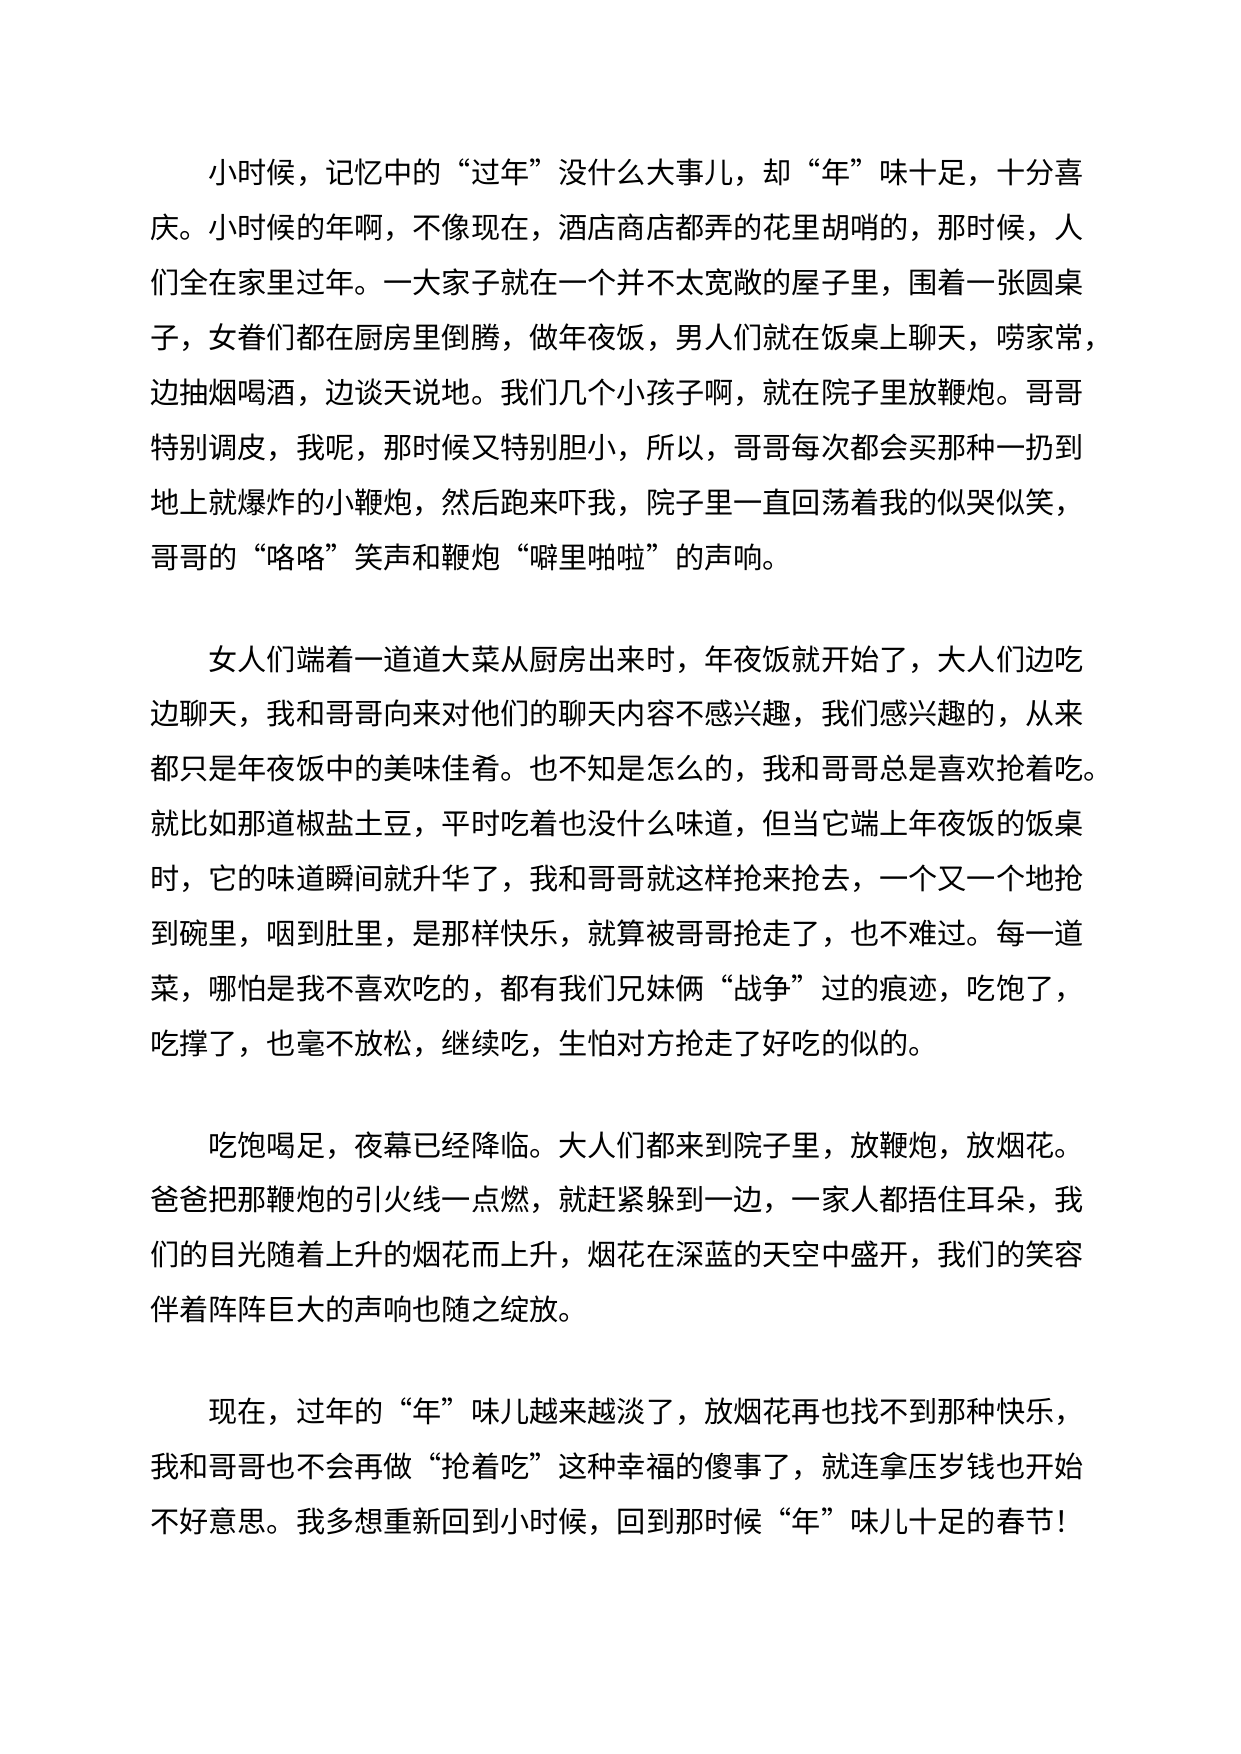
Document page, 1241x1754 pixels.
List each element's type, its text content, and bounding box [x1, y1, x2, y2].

text 女人们端着一道道大菜从厨房出来时，年夜饭就开始了，大人们边吃边聊天，我和哥哥向来对他们的聊天内容不感兴趣，我们感兴趣的，从来都只是年夜饭中的美味佳肴。也不知是怎么的，我和哥哥总是喜欢抢着吃。就比如那道椒盐土豆，平时吃着也没什么味道，但当它端上年夜饭的饭桌时，它的味道瞬间就升华了，我和哥哥就这样抢来抢去，一个又一个地抢到碗里，咽到肚里，是那样快乐，就算被哥哥抢走了，也不难过。每一道菜，哪怕是我不喜欢吃的，都有我们兄妹俩“战争”过的痕迹，吃饱了，吃撑了，也毫不放松，继续吃，生怕对方抢走了好吃的似的。 [150, 636, 1090, 1063]
text 小时候，记忆中的“过年”没什么大事儿，却“年”味十足，十分喜庆。小时候的年啊，不像现在，酒店商店都弄的花里胡哨的，那时候，人们全在家里过年。一大家子就在一个并不太宽敞的屋子里，围着一张圆桌子，女眷们都在厨房里倒腾，做年夜饭，男人们就在饭桌上聊天，唠家常，边抽烟喝酒，边谈天说地。我们几个小孩子啊，就在院子里放鞭炮。哥哥特别调皮，我呢，那时候又特别胆小，所以，哥哥每次都会买那种一扔到地上就爆炸的小鞭炮，然后跑来吓我，院子里一直回荡着我的似哭似笑，哥哥的“咯咯”笑声和鞭炮“噼里啪啦”的声响。 [150, 150, 1090, 577]
text 现在，过年的“年”味儿越来越淡了，放烟花再也找不到那种快乐，我和哥哥也不会再做“抢着吃”这种幸福的傻事了，就连拿压岁钱也开始不好意思。我多想重新回到小时候，回到那时候“年”味儿十足的春节！ [150, 1388, 1090, 1541]
text 吃饱喝足，夜幕已经降临。大人们都来到院子里，放鞭炮，放烟花。爸爸把那鞭炮的引火线一点燃，就赶紧躲到一边，一家人都捂住耳朵，我们的目光随着上升的烟花而上升，烟花在深蓝的天空中盛开，我们的笑容伴着阵阵巨大的声响也随之绽放。 [150, 1122, 1090, 1329]
